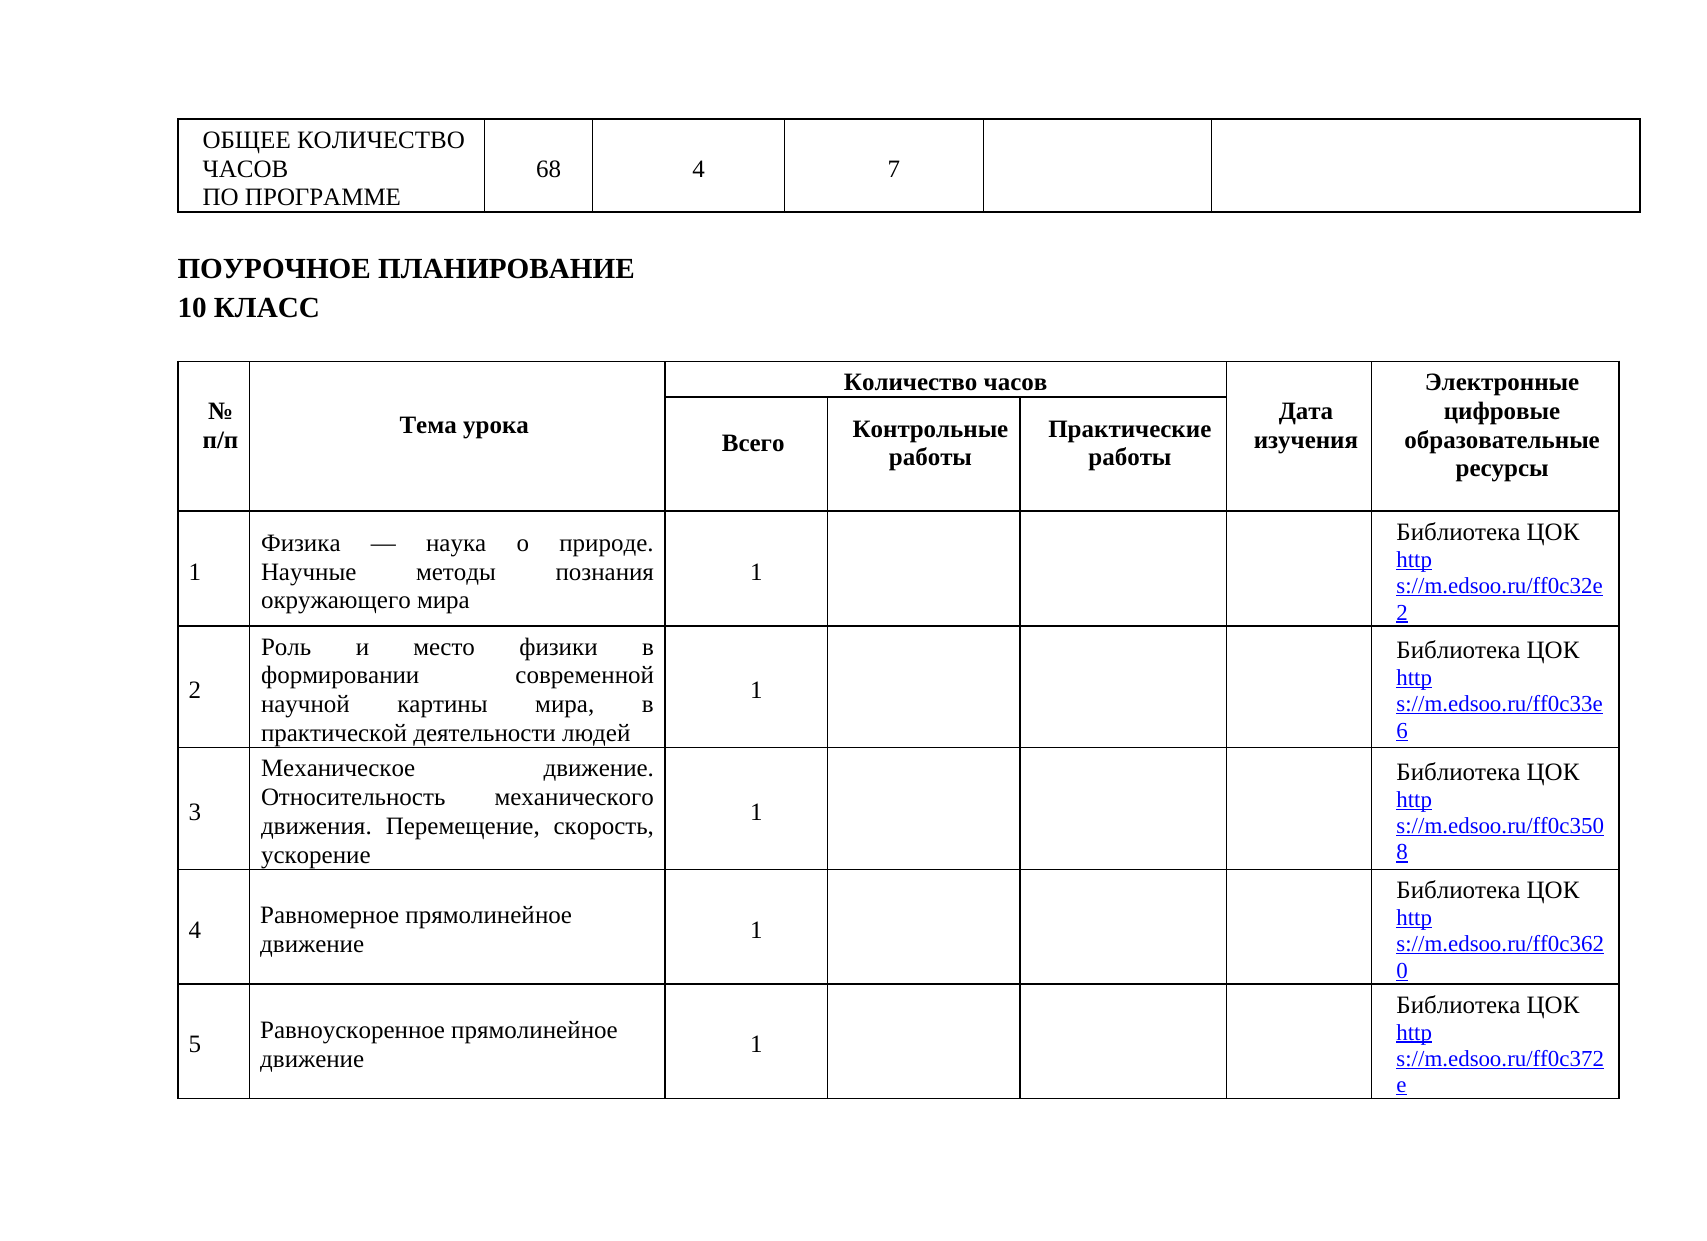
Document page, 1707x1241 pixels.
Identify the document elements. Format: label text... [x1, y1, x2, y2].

table_cell 1 [179, 512, 249, 625]
table_cell 3 [179, 748, 249, 868]
table_cell [828, 870, 1019, 983]
table_cell Равномерное прямолинейное движение [250, 870, 664, 983]
table_cell Физика — наука о природе. Научные методы познания окружающего мира [250, 512, 664, 625]
table_cell 4 [593, 120, 784, 211]
table_cell [1021, 870, 1226, 983]
table_header № п/п [179, 362, 249, 510]
table_cell Практические работы [1021, 398, 1226, 510]
table_cell [1227, 985, 1371, 1098]
table_cell [1021, 627, 1226, 747]
table_cell Всего [666, 398, 827, 510]
table_cell 1 [666, 870, 827, 983]
table_header Тема урока [250, 362, 664, 510]
table_cell [984, 120, 1211, 211]
table_header Электронные цифровые образовательные ресурсы [1372, 362, 1618, 510]
table_cell 1 [666, 748, 827, 868]
table_header Количество часов [666, 362, 1226, 396]
table_cell 1 [666, 985, 827, 1098]
table_cell 1 [666, 512, 827, 625]
table_cell [828, 627, 1019, 747]
table_cell 4 [179, 870, 249, 983]
table_cell [1021, 985, 1226, 1098]
table_cell 1 [666, 627, 827, 747]
table_cell 7 [785, 120, 983, 211]
table_cell Библиотека ЦОК https://m.edsoo.ru/ff0c3620 [1372, 870, 1618, 983]
table_cell Механическое движение. Относительность механического движения. Перемещение, скорость, ускорение [250, 748, 664, 868]
text 10 КЛАСС [177, 290, 1618, 323]
table_cell 68 [485, 120, 592, 211]
table_cell 5 [179, 985, 249, 1098]
table_cell Библиотека ЦОК https://m.edsoo.ru/ff0c3508 [1372, 748, 1618, 868]
table_cell [1227, 748, 1371, 868]
table_cell [1227, 627, 1371, 747]
table_cell [1227, 512, 1371, 625]
table_cell 2 [179, 627, 249, 747]
table_cell Библиотека ЦОК https://m.edsoo.ru/ff0c372e [1372, 985, 1618, 1098]
table_header Дата изучения [1227, 362, 1371, 510]
table_cell [828, 748, 1019, 868]
table_cell Библиотека ЦОК https://m.edsoo.ru/ff0c32e2 [1372, 512, 1618, 625]
table_cell [828, 985, 1019, 1098]
table_cell [828, 512, 1019, 625]
table_cell Контрольные работы [828, 398, 1019, 510]
table_cell Роль и место физики в формировании современной научной картины мира, в практической деятельности людей [250, 627, 664, 747]
table_cell Библиотека ЦОК https://m.edsoo.ru/ff0c33e6 [1372, 627, 1618, 747]
text ПОУРОЧНОЕ ПЛАНИРОВАНИЕ [177, 251, 1618, 285]
table_cell [1021, 748, 1226, 868]
table_cell Равноускоренное прямолинейное движение [250, 985, 664, 1098]
table_cell [1021, 512, 1226, 625]
table_cell [1227, 870, 1371, 983]
table_cell [1212, 120, 1639, 211]
table_cell ОБЩЕЕ КОЛИЧЕСТВО ЧАСОВ ПО ПРОГРАММЕ [179, 120, 484, 211]
